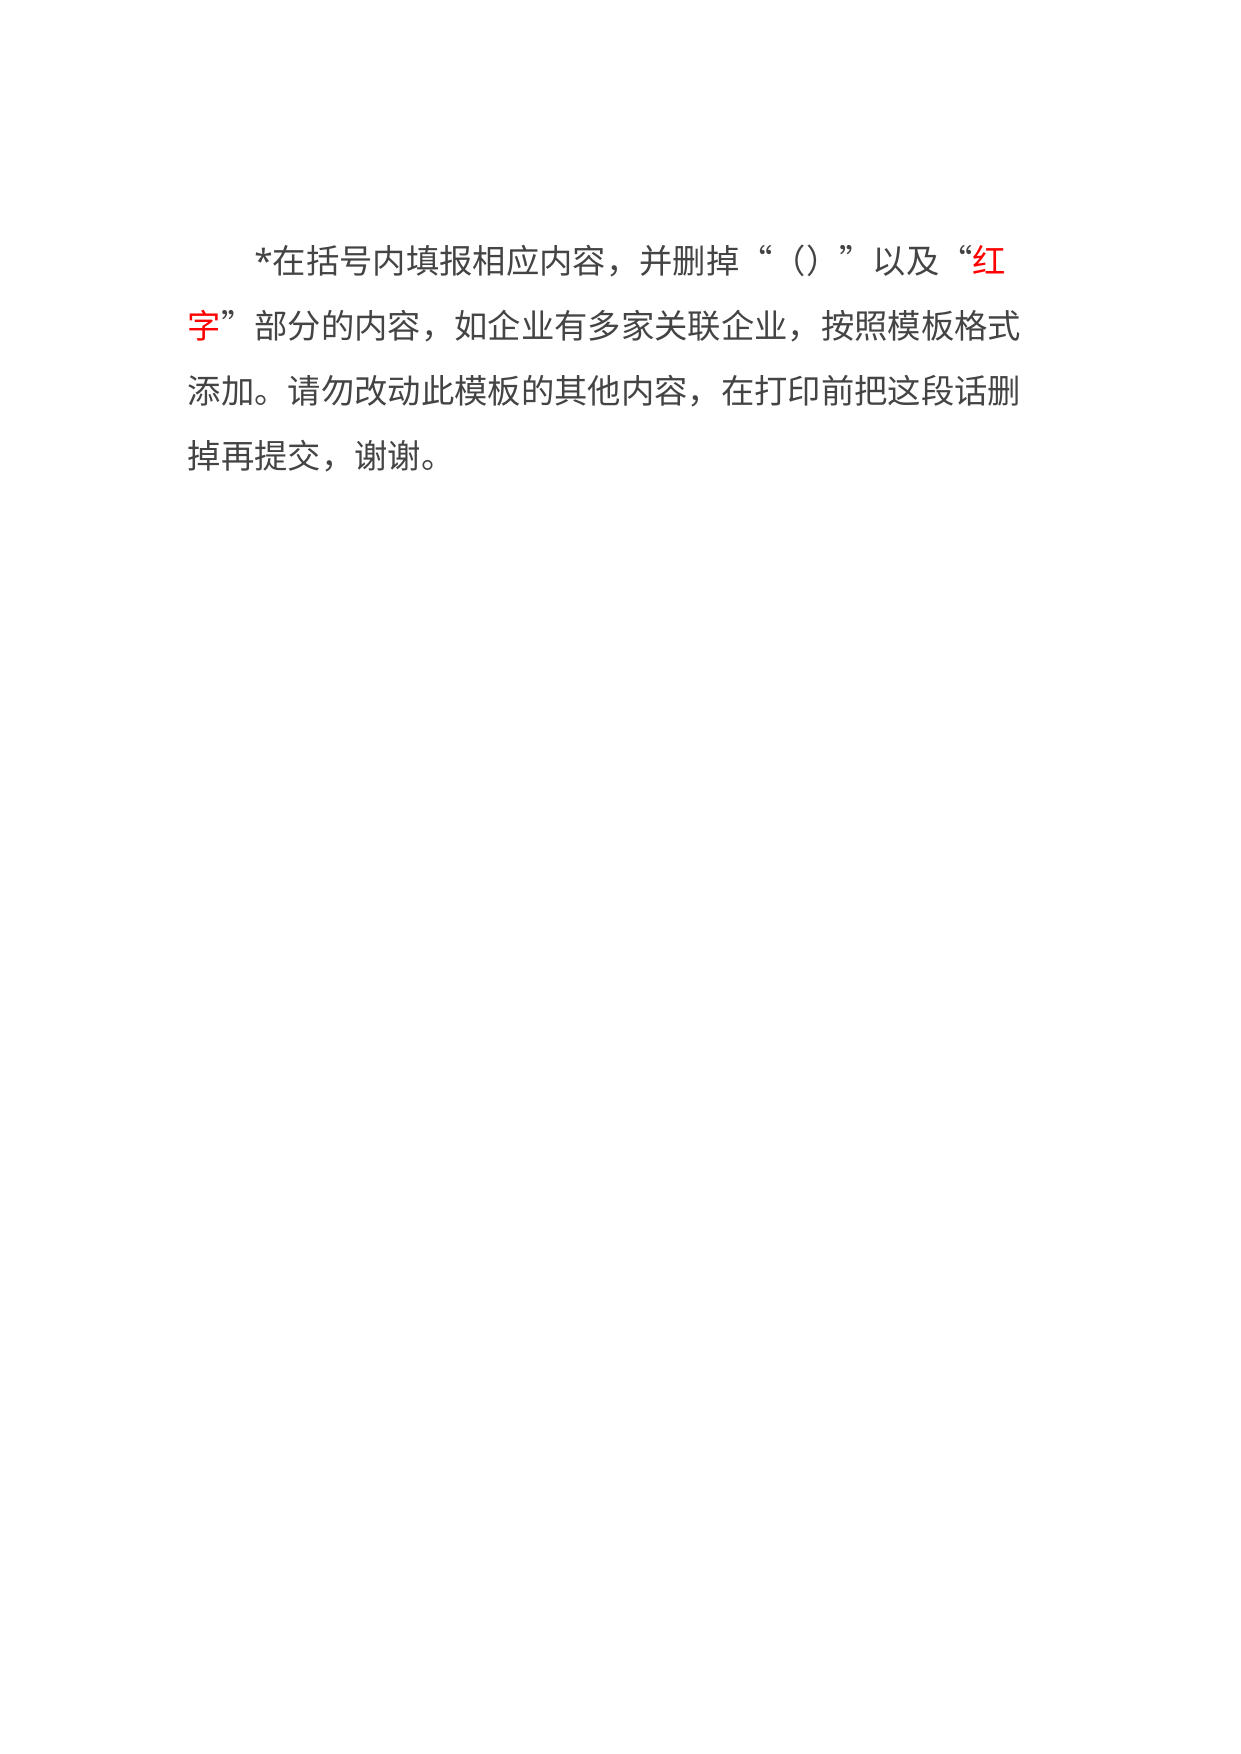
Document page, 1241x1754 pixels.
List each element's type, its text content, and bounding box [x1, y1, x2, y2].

text *在括号内填报相应内容，并删掉“（）”以及“红字”部分的内容，如企业有多家关联企业，按照模板格式添加。请勿改动此模板的其他内容，在打印前把这段话删掉再提交，谢谢。 [187, 227, 1053, 487]
